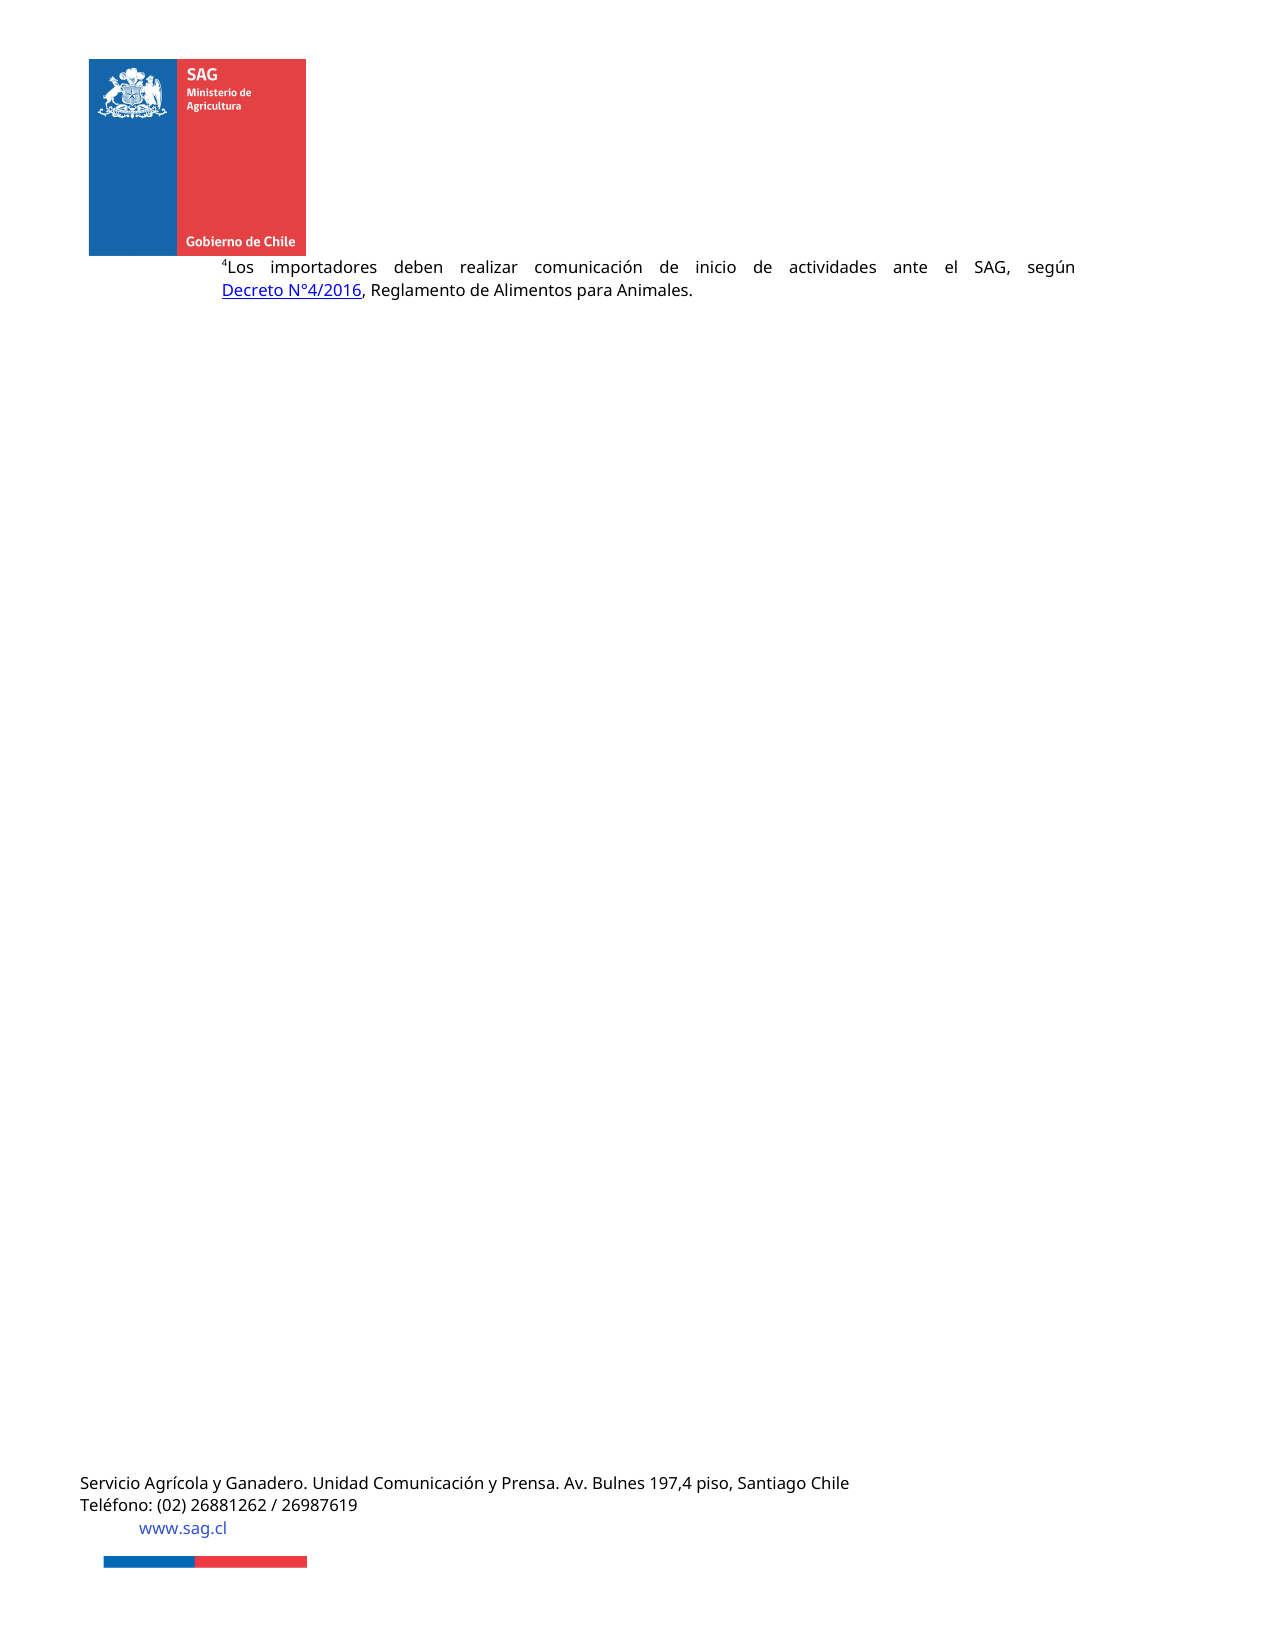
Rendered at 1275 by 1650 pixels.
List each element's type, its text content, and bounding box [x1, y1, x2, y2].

picture [88, 59, 306, 256]
text 4Los importadores deben realizar comunicación de inicio de actividades ante el SAG, según Decreto N°4/2016, Reglamento de Alimentos para Animales. [222, 256, 1093, 301]
picture [103, 1556, 307, 1568]
